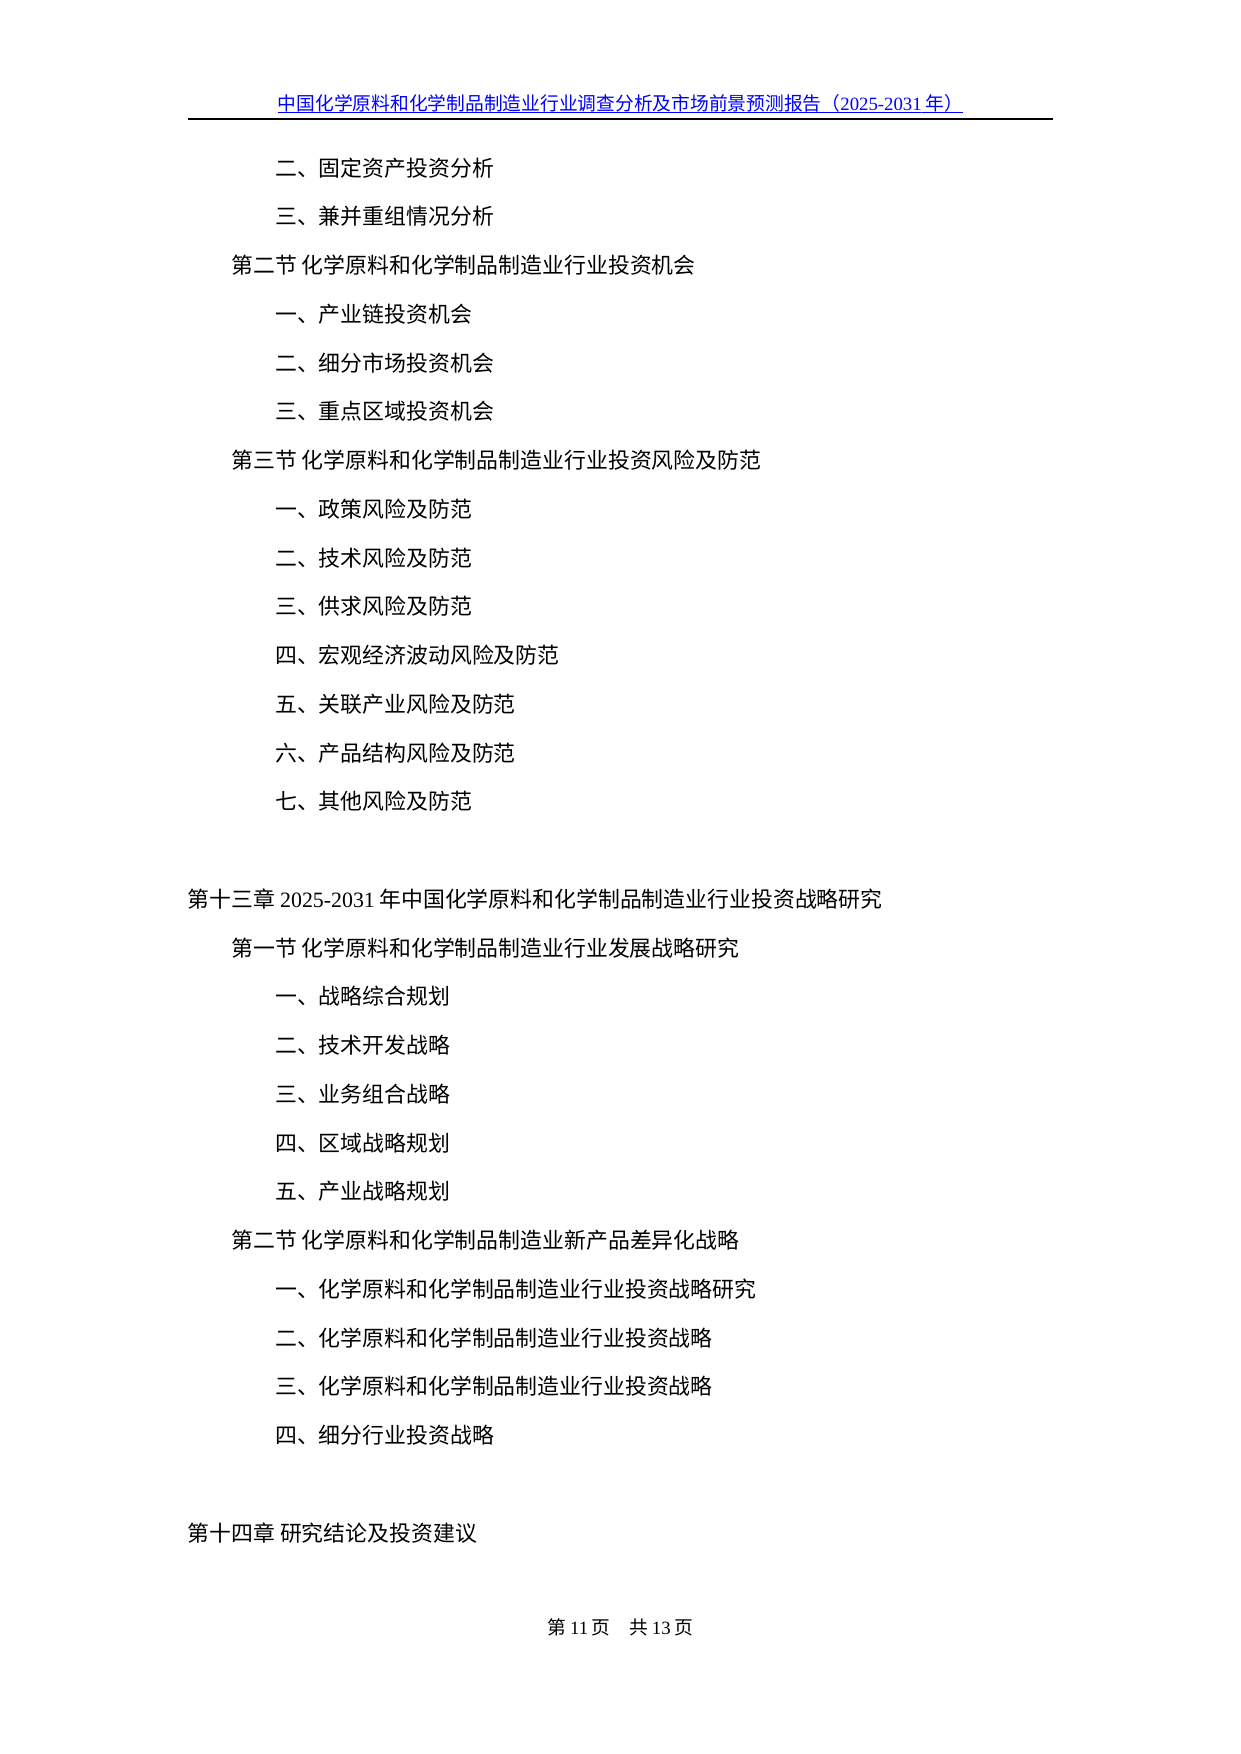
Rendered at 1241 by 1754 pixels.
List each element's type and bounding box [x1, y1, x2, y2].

text [187, 150, 1053, 1548]
